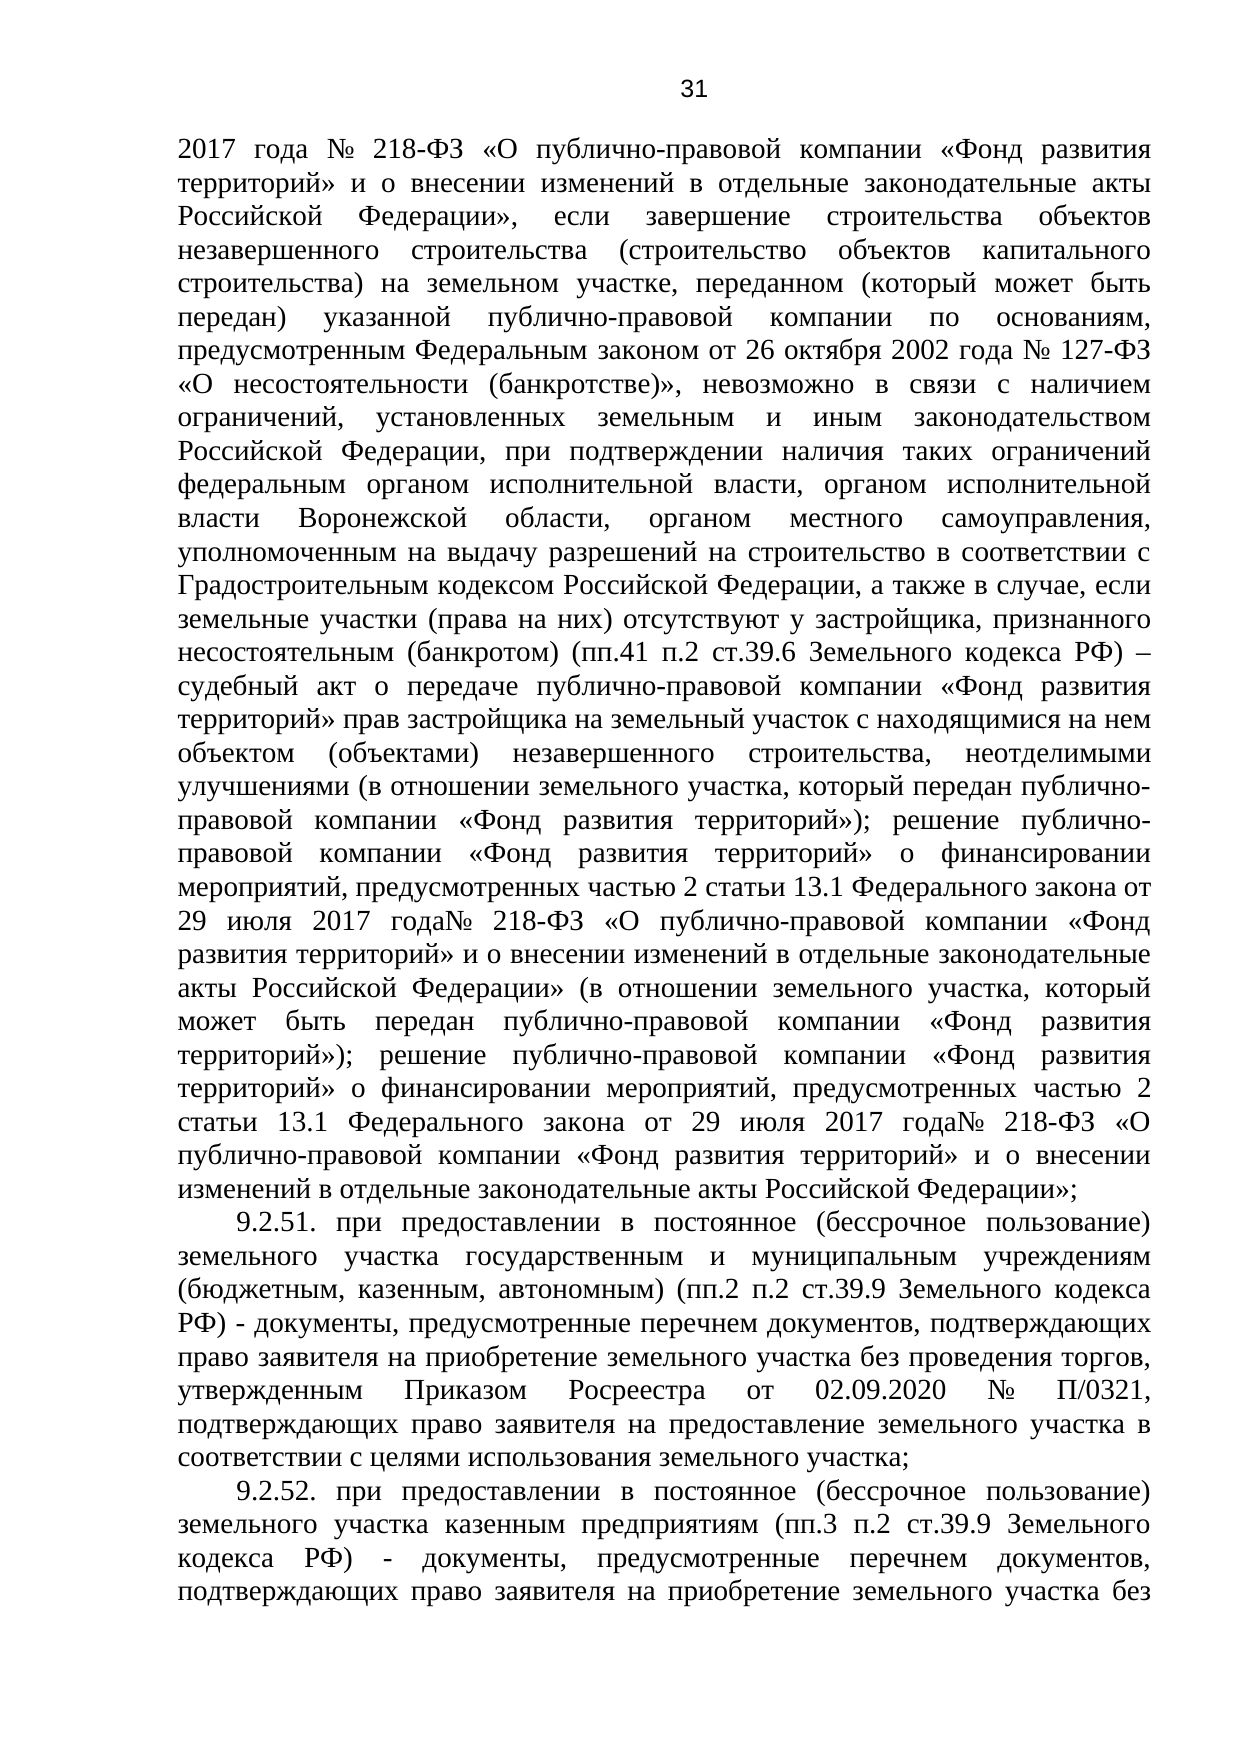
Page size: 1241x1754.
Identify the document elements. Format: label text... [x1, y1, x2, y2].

text 9.2.51. при предоставлении в постоянное (бессрочное пользование) земельного участка государственным и муниципальным учреждениям (бюджетным, казенным, автономным) (пп.2 п.2 ст.39.9 Земельного кодекса РФ) - документы, предусмотренные перечнем документов, подтверждающих право заявителя на приобретение земельного участка без проведения торгов, утвержденным Приказом Росреестра от 02.09.2020 № П/0321, подтверждающих право заявителя на предоставление земельного участка в соответствии с целями использования земельного участка; [177, 1204, 1152, 1473]
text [177, 131, 1152, 1204]
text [177, 1473, 1152, 1607]
